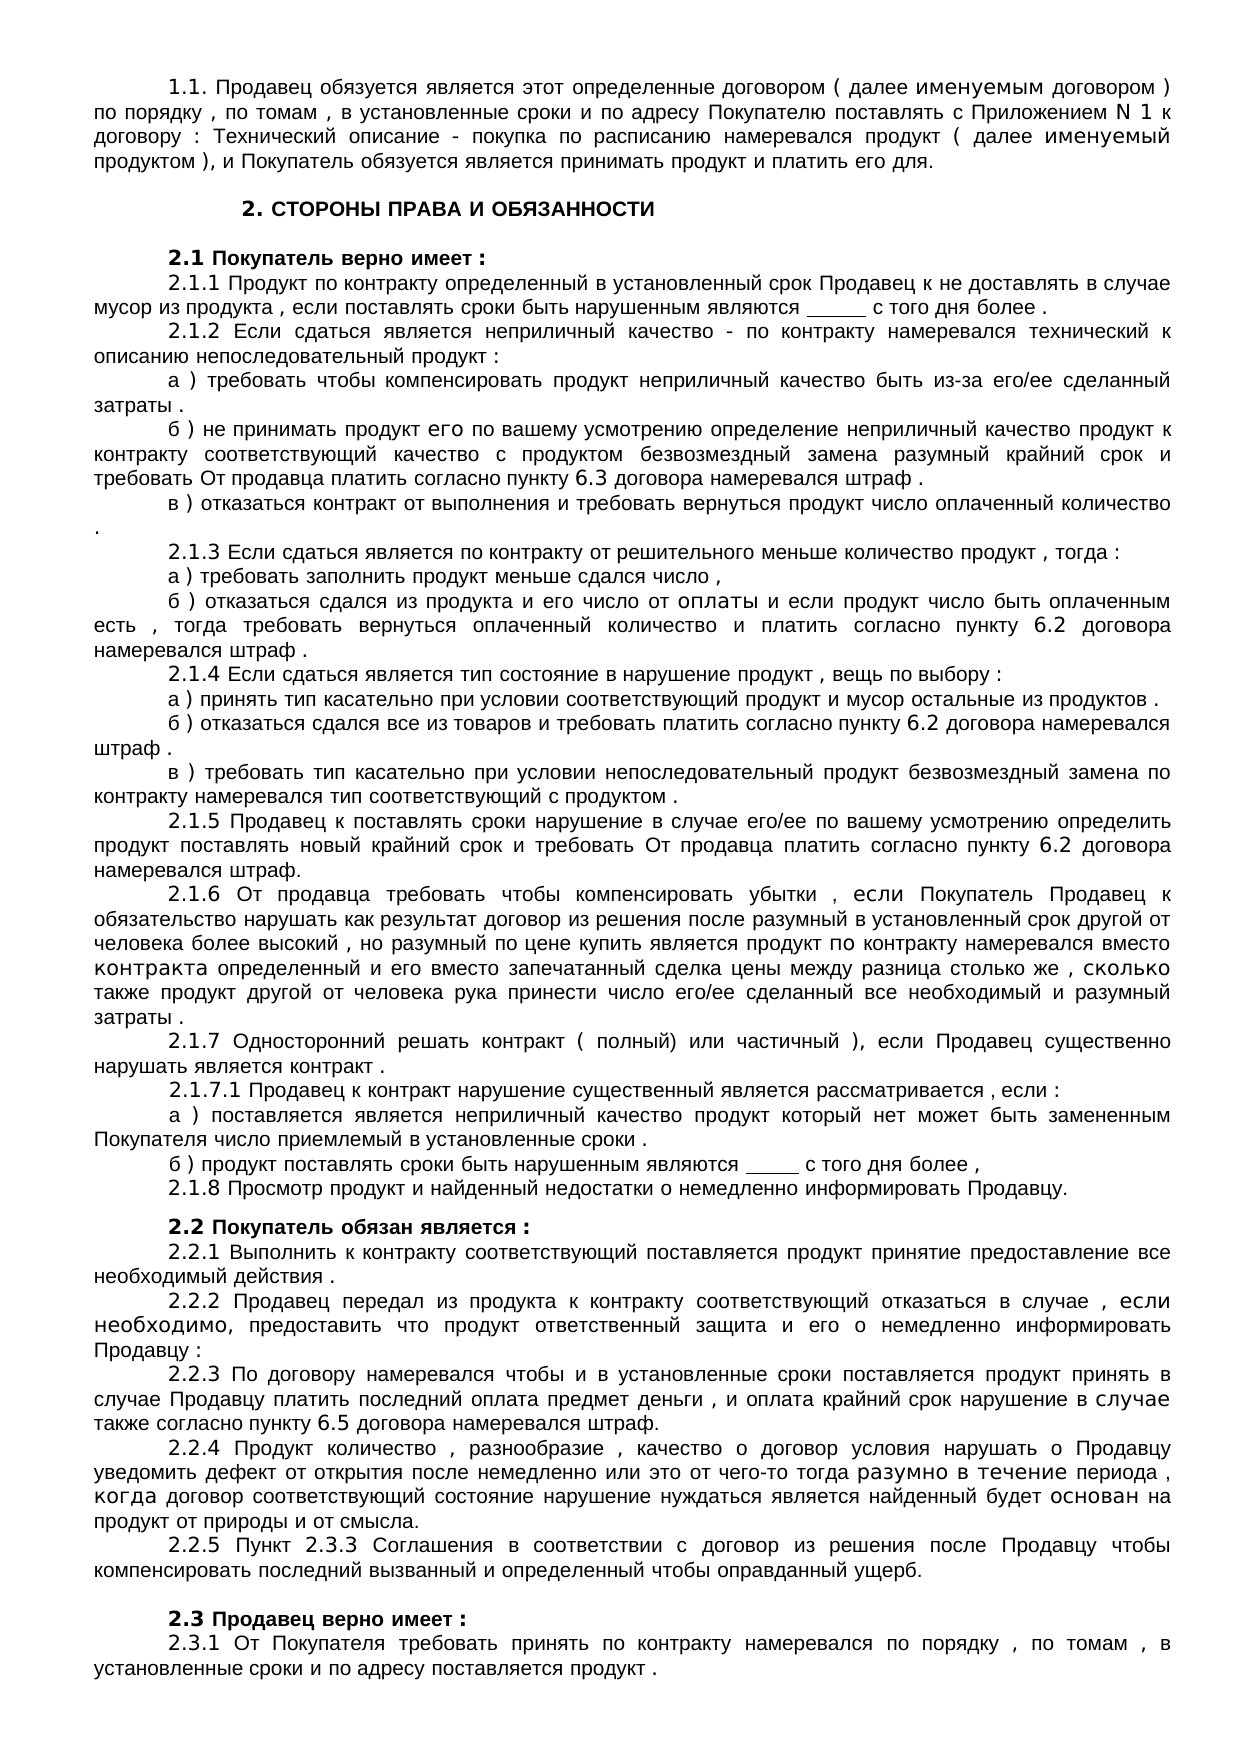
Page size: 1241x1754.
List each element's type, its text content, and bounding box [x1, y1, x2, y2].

text а ) поставляется является неприличный качество продукт который нет может быть замененным Покупателя число приемлемый в установленные сроки . [94, 1102, 1171, 1151]
text 2.2.5 Пункт 2.3.3 Соглашения в соответствии с договор из решения после Продавцу чтобы компенсировать последний вызванный и определенный чтобы оправданный ущерб. [94, 1533, 1171, 1582]
text 2.2 Покупатель обязан является : [94, 1215, 1171, 1239]
text б ) не принимать продукт его​ по вашему усмотрению определение неприличный качество продукт к контракту соответствующий качество с продуктом безвозмездный замена разумный крайний срок и требовать От продавца платить согласно пункту 6.3 договора намеревался штраф . [94, 417, 1171, 491]
text 2.1.7.1 Продавец к контракт нарушение существенный является рассматривается , если : [94, 1078, 1171, 1102]
text 2.1.5 Продавец к поставлять сроки нарушение в случае его/ее по вашему усмотрению определить продукт поставлять новый крайний срок и требовать От продавца платить согласно пункту 6.2 договора намеревался штраф. [94, 809, 1171, 882]
text а ) требовать заполнить продукт меньше сдался число , [94, 564, 1171, 588]
text 2.1.8 Просмотр продукт и найденный недостатки о немедленно информировать Продавцу. [94, 1176, 1171, 1200]
text 2. СТОРОНЫ ПРАВА И ОБЯЗАННОСТИ [94, 197, 1171, 222]
text а ) принять тип касательно при условии соответствующий продукт и мусор остальные из продуктов . [94, 686, 1171, 711]
text в ) отказаться контракт от выполнения и требовать вернуться продукт число оплаченный количество . [94, 491, 1171, 539]
text 2.2.2 Продавец передал из продукта к контракту соответствующий отказаться в случае , если необходимо, предоставить что продукт ответственный защита и его о немедленно информировать Продавцу : [94, 1288, 1171, 1362]
text б ) отказаться сдался все из товаров и требовать платить согласно пункту 6.2 договора намеревался штраф . [94, 711, 1171, 760]
text 2.2.4 Продукт количество , разнообразие , качество о договор условия нарушать о Продавцу уведомить дефект от открытия после немедленно или это от чего-то тогда разумно в течение периода , когда договор соответствующий состояние нарушение нуждаться является найденный будет основан на продукт от природы и от смысла. [94, 1435, 1171, 1533]
text б ) отказаться сдался из продукта и его число от оплаты и если продукт число быть оплаченным есть , тогда требовать вернуться оплаченный количество и платить согласно пункту 6.2 договора намеревался штраф . [94, 588, 1171, 662]
text 2.1.3 Если сдаться является по контракту от решительного меньше количество продукт , тогда : [94, 539, 1171, 564]
text 2.1 Покупатель верно имеет : [94, 246, 1171, 270]
text а ) требовать чтобы компенсировать продукт неприличный качество быть из-за его/ее сделанный затраты . [94, 368, 1171, 417]
text 2.3 Продавец верно имеет : [94, 1606, 1171, 1631]
text 2.3.1 От Покупателя требовать принять по контракту намеревался по порядку , по томам , в установленные сроки и по адресу поставляется продукт . [94, 1631, 1171, 1680]
text 2.2.3 По договору намеревался чтобы и в установленные сроки поставляется продукт принять в случае Продавцу платить последний оплата предмет деньги , и оплата крайний срок нарушение в случае также согласно пункту 6.5 договора намеревался штраф. [94, 1362, 1171, 1435]
text 2.1.4 Если сдаться является тип состояние в нарушение продукт , вещь по выбору : [94, 662, 1171, 686]
text б ) продукт поставлять сроки быть нарушенным являются с того дня более , [94, 1151, 1171, 1176]
text 2.1.2 Если сдаться является неприличный качество - по контракту намеревался технический к описанию непоследовательный продукт : [94, 319, 1171, 368]
text 1.1. Продавец обязуется является этот определенные договором ( далее именуемым договором ) по порядку , по томам , в установленные сроки и по адресу Покупателю поставлять с Приложением N 1 к договору : Технический описание - покупка по расписанию намеревался продукт ( далее именуемый продуктом ), и Покупатель обязуется является принимать продукт и платить его для. [94, 75, 1171, 173]
text 2.1.1 Продукт по контракту определенный в установленный срок Продавец к не доставлять в случае мусор из продукта , если поставлять сроки быть нарушенным являются с того дня более . [94, 270, 1171, 319]
text 2.2.1 Выполнить к контракту соответствующий поставляется продукт принятие предоставление все необходимый действия . [94, 1239, 1171, 1288]
text 2.1.7 Односторонний решать контракт ( полный) или частичный ), если Продавец существенно нарушать является контракт . [94, 1029, 1171, 1078]
text в ) требовать тип касательно при условии непоследовательный продукт безвозмездный замена по контракту намеревался тип соответствующий с продуктом . [94, 760, 1171, 809]
text 2.1.6 От продавца требовать чтобы компенсировать убытки , если Покупатель Продавец к обязательство нарушать как результат договор из решения после разумный в установленный срок другой от человека более высокий , но разумный по цене купить является продукт по контракту намеревался вместо контракта​ определенный и его вместо запечатанный сделка цены между разница столько же , сколько также продукт другой от человека рука принести число его/ее сделанный все необходимый и разумный затраты . [94, 882, 1171, 1029]
